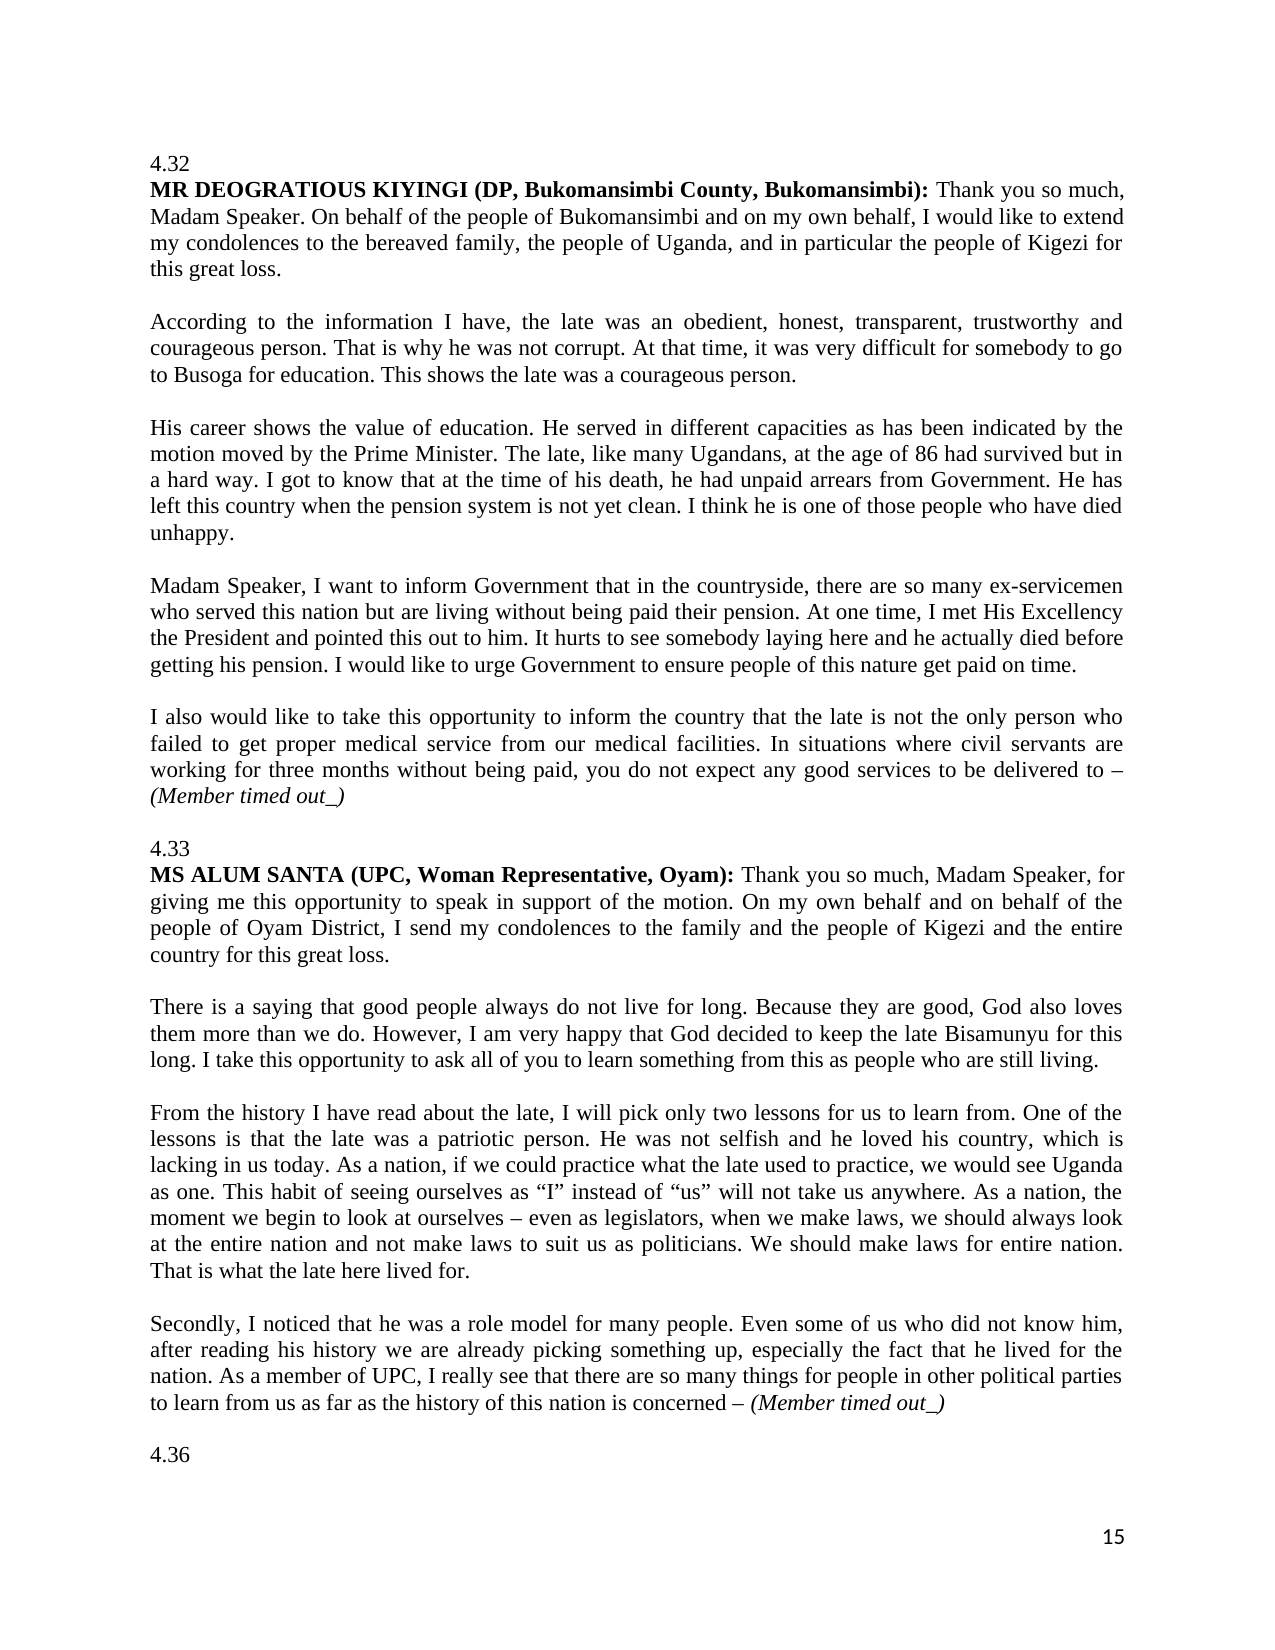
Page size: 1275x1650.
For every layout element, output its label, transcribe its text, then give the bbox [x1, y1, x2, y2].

text 4.32 [150, 150, 1125, 176]
text From the history I have read about the late, I will pick only two lessons for us to learn from. One of the lessons is that the late was a patriotic person. He was not selfish and he loved his country, which is lacking in us today. As a nation, if we could practice what the late used to practice, we would see Uganda as one. This habit of seeing ourselves as “I” instead of “us” will not take us anywhere. As a nation, the moment we begin to look at ourselves – even as legislators, when we make laws, we should always look at the entire nation and not make laws to suit us as politicians. We should make laws for entire nation. That is what the late here lived for. [150, 1099, 1125, 1283]
text MS ALUM SANTA (UPC, Woman Representative, Oyam): Thank you so much, Madam Speaker, for giving me this opportunity to speak in support of the motion. On my own behalf and on behalf of the people of Oyam District, I send my condolences to the family and the people of Kigezi and the entire country for this great loss. [150, 862, 1125, 967]
text There is a saying that good people always do not live for long. Because they are good, God also loves them more than we do. However, I am very happy that God decided to keep the late Bisamunyu for this long. I take this opportunity to ask all of you to learn something from this as people who are still living. [150, 993, 1125, 1072]
text Secondly, I noticed that he was a role model for many people. Even some of us who did not know him, after reading his history we are already picking something up, especially the fact that he lived for the nation. As a member of UPC, I really see that there are so many things for people in other political parties to learn from us as far as the history of this nation is concerned – (Member timed out_) [150, 1309, 1125, 1415]
text 4.33 [150, 835, 1125, 862]
text Madam Speaker, I want to inform Government that in the countryside, there are so many ex-servicemen who served this nation but are living without being paid their pension. At one time, I met His Excellency the President and pointed this out to him. It hurts to see somebody laying here and he actually died before getting his pension. I would like to urge Government to ensure people of this nature get paid on time. [150, 572, 1125, 677]
text MR DEOGRATIOUS KIYINGI (DP, Bukomansimbi County, Bukomansimbi): Thank you so much, Madam Speaker. On behalf of the people of Bukomansimbi and on my own behalf, I would like to extend my condolences to the bereaved family, the people of Uganda, and in particular the people of Kigezi for this great loss. [150, 176, 1125, 282]
text 4.36 [150, 1441, 1125, 1468]
text His career shows the value of education. He served in different capacities as has been indicated by the motion moved by the Prime Minister. The late, like many Ugandans, at the age of 86 had survived but in a hard way. I got to know that at the time of his death, he had unpaid arrears from Government. He has left this country when the pension system is not yet clean. I think he is one of those people who have died unhappy. [150, 413, 1125, 545]
text I also would like to take this opportunity to inform the country that the late is not the only person who failed to get proper medical service from our medical facilities. In situations where civil servants are working for three months without being paid, you do not expect any good services to be delivered to – (Member timed out_) [150, 703, 1125, 809]
text According to the information I have, the late was an obedient, honest, transparent, trustworthy and courageous person. That is why he was not corrupt. At that time, it was very difficult for somebody to go to Busoga for education. This shows the late was a courageous person. [150, 308, 1125, 387]
